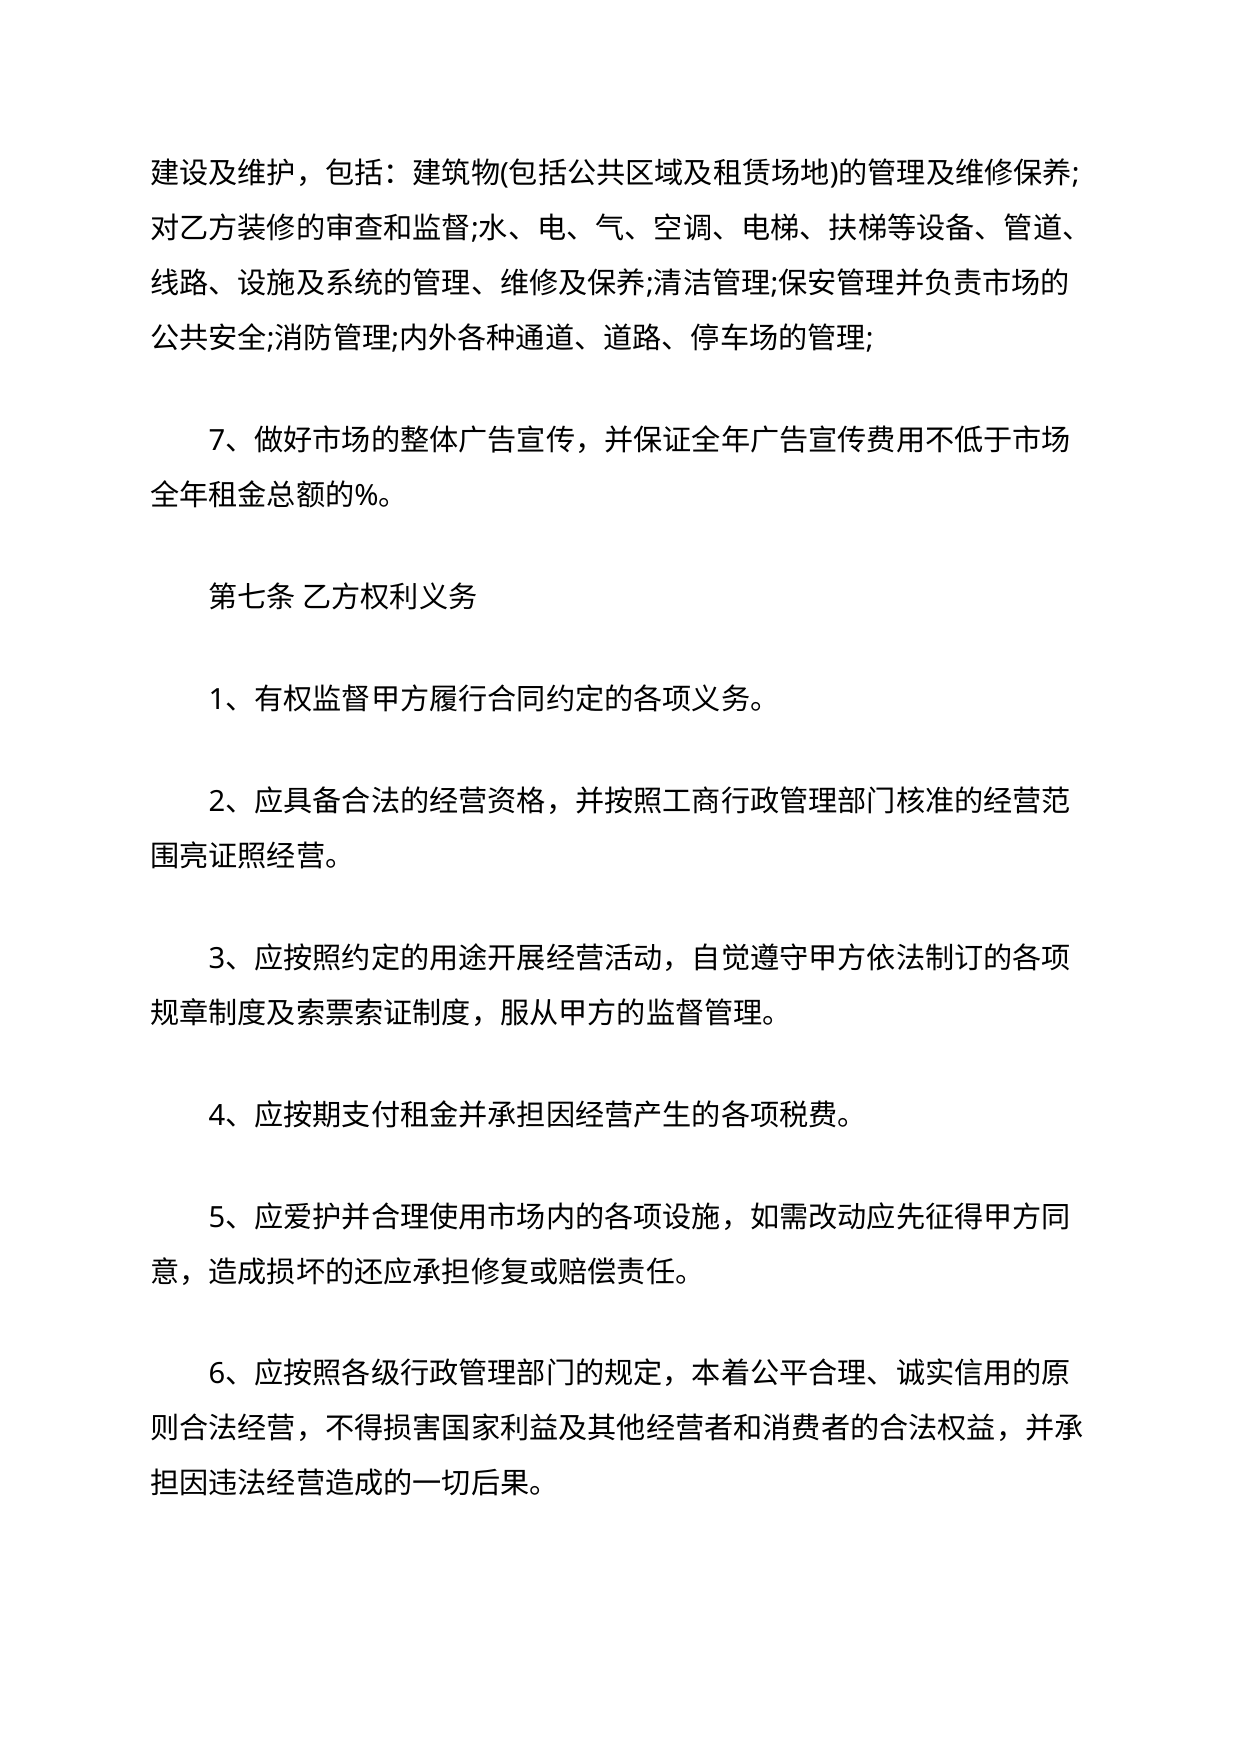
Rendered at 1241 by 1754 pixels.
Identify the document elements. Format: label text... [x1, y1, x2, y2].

text 3、应按照约定的用途开展经营活动，自觉遵守甲方依法制订的各项规章制度及索票索证制度，服从甲方的监督管理。 [150, 934, 1090, 1032]
text 2、应具备合法的经营资格，并按照工商行政管理部门核准的经营范围亮证照经营。 [150, 778, 1090, 875]
text 1、有权监督甲方履行合同约定的各项义务。 [150, 676, 1090, 718]
text 第七条 乙方权利义务 [150, 574, 1090, 616]
text 7、做好市场的整体广告宣传，并保证全年广告宣传费用不低于市场全年租金总额的%。 [150, 417, 1090, 514]
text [150, 150, 1090, 357]
text 4、应按期支付租金并承担因经营产生的各项税费。 [150, 1091, 1090, 1134]
text 6、应按照各级行政管理部门的规定，本着公平合理、诚实信用的原则合法经营，不得损害国家利益及其他经营者和消费者的合法权益，并承担因违法经营造成的一切后果。 [150, 1350, 1090, 1502]
text 5、应爱护并合理使用市场内的各项设施，如需改动应先征得甲方同意，造成损坏的还应承担修复或赔偿责任。 [150, 1193, 1090, 1291]
